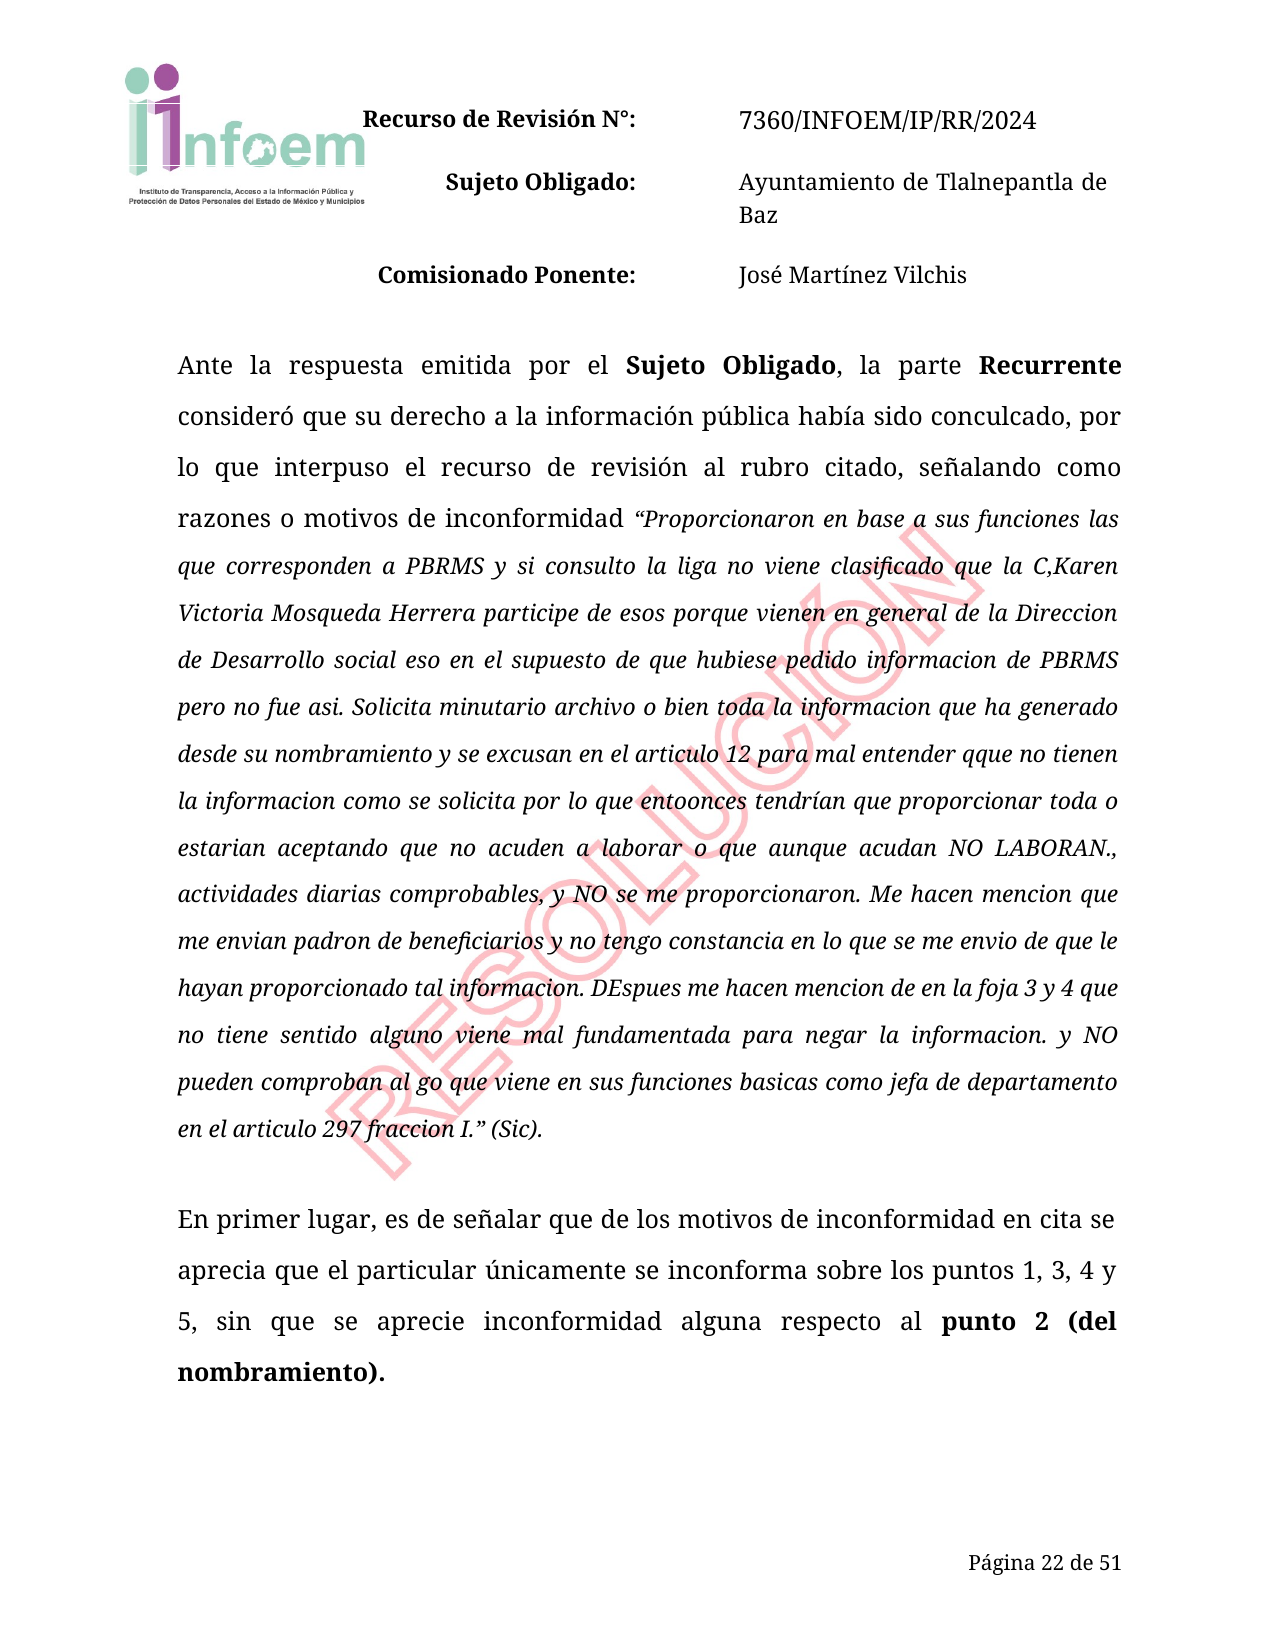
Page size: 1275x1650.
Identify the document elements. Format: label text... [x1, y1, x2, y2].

text Ante la respuesta emitida por el Sujeto Obligado, la parte Recurrente consideró que su derecho a la información pública había sido conculcado, por lo que interpuso el recurso de revisión al rubro citado, señalando como razones o motivos de inconformidad “Proporcionaron en base a sus funciones las que corresponden a PBRMS y si consulto la liga no viene clasificado que la C,Karen Victoria Mosqueda Herrera participe de esos porque vienen en general de la Direccion de Desarrollo social eso en el supuesto de que hubiese pedido informacion de PBRMS pero no fue asi. Solicita minutario archivo o bien toda la informacion que ha generado desde su nombramiento y se excusan en el articulo 12 para mal entender qque no tienen la informacion como se solicita por lo que entoonces tendrían que proporcionar toda o estarian aceptando que no acuden a laborar o que aunque acudan NO LABORAN., actividades diarias comprobables, y NO se me proporcionaron. Me hacen mencion que me envian padron de beneficiarios y no tengo constancia en lo que se me envio de que le hayan proporcionado tal informacion. DEspues me hacen mencion de en la foja 3 y 4 que no tiene sentido alguno viene mal fundamentada para negar la informacion. y NO pueden comproban al go que viene en sus funciones basicas como jefa de departamento en el articulo 297 fraccion I.” (Sic). [177, 347, 1122, 1144]
picture [6, 3, 1271, 1650]
text En primer lugar, es de señalar que de los motivos de inconformidad en cita se aprecia que el particular únicamente se inconforma sobre los puntos 1, 3, 4 y 5, sin que se aprecie inconformidad alguna respecto al punto 2 (del nombramiento). [177, 1202, 1117, 1389]
